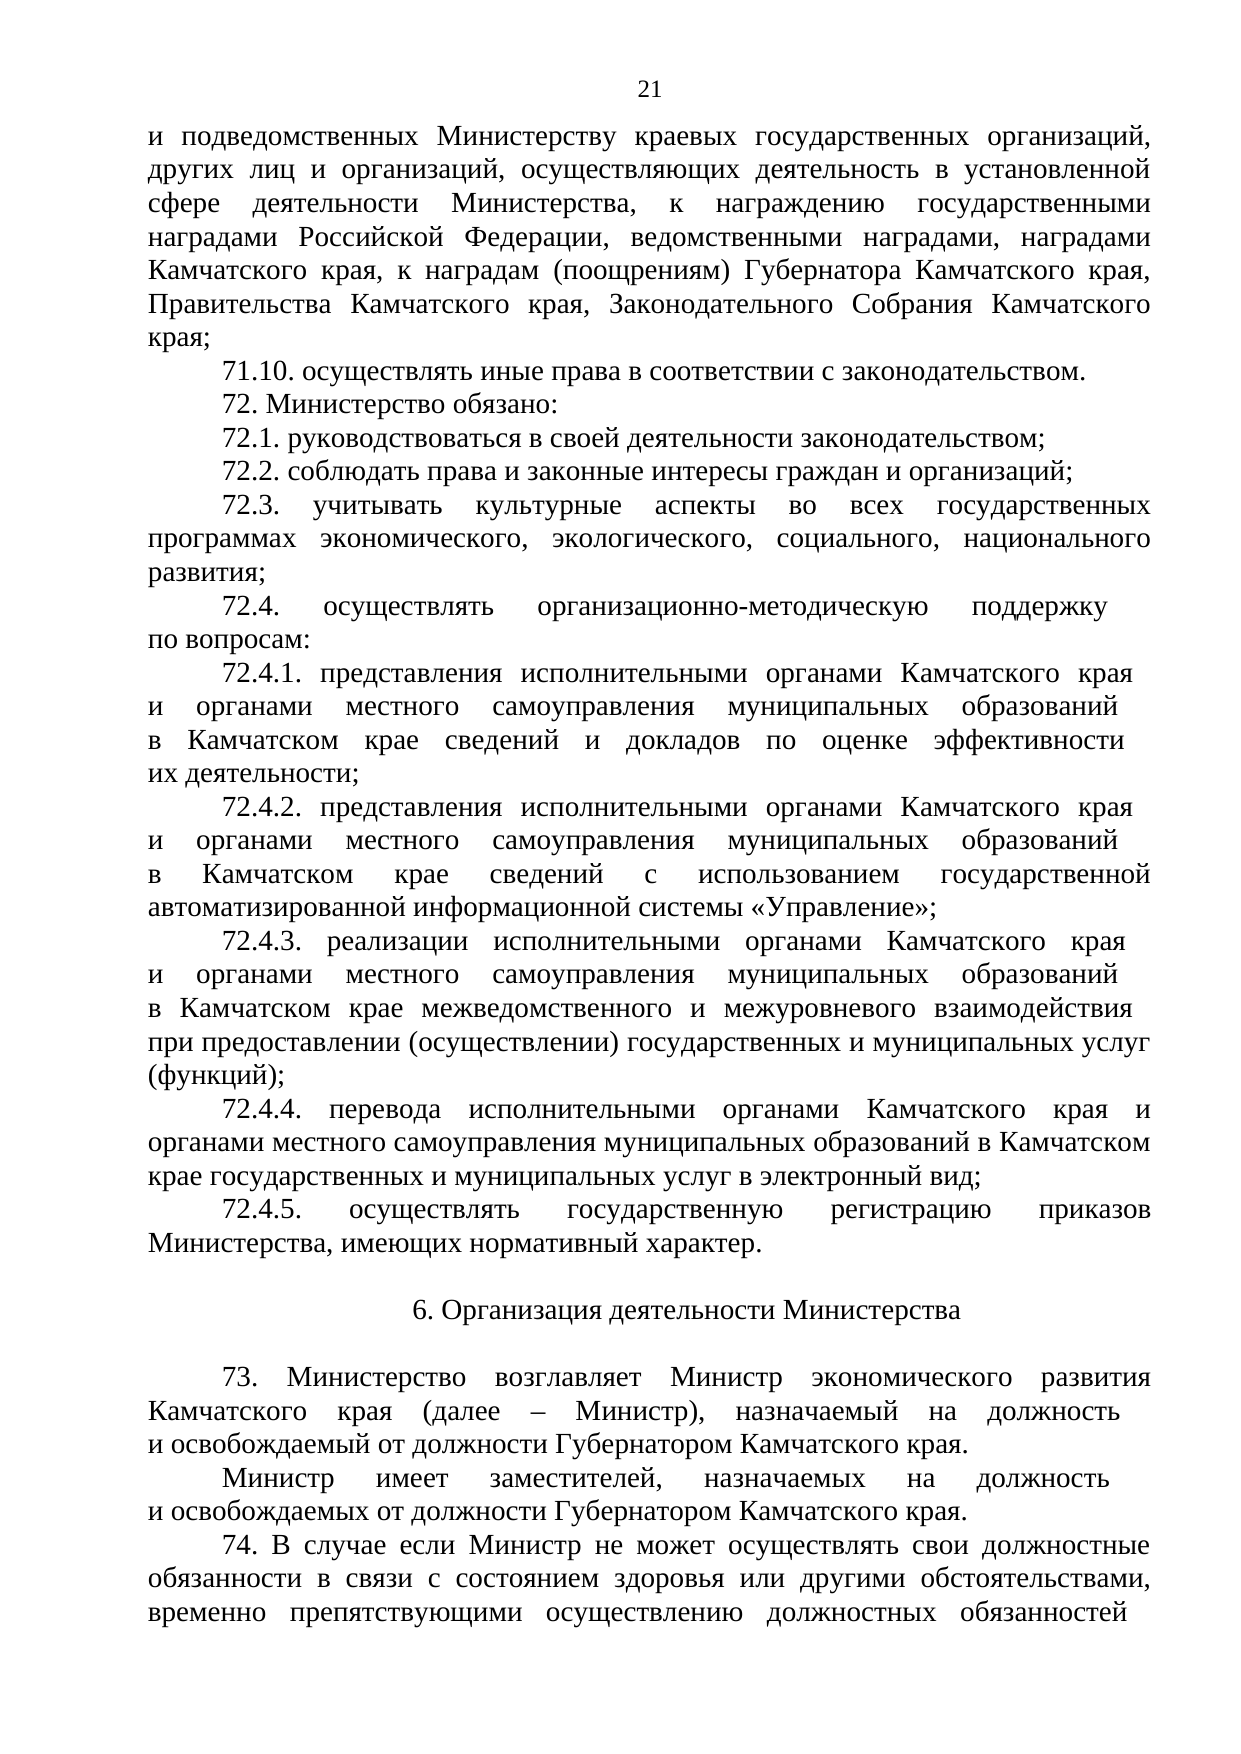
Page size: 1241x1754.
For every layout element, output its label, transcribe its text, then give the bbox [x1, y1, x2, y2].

text 72.4.4. перевода исполнительными органами Камчатского края и органами местного самоуправления муниципальных образований в Камчатском крае государственных и муниципальных услуг в электронный вид; [148, 1091, 1152, 1191]
text 72.4.5. осуществлять государственную регистрацию приказов Министерства, имеющих нормативный характер. [148, 1191, 1152, 1258]
text 72.2. соблюдать права и законные интересы граждан и организаций; [148, 453, 1152, 487]
title 6. Организация деятельности Министерства [148, 1292, 1152, 1326]
text 71.10. осуществлять иные права в соответствии с законодательством. [148, 353, 1152, 386]
text 72.4. осуществлять организационно-методическую поддержку по вопросам: [148, 588, 1152, 655]
text 72.4.3. реализации исполнительными органами Камчатского края и органами местного самоуправления муниципальных образований в Камчатском крае межведомственного и межуровневого взаимодействия при предоставлении (осуществлении) государственных и муниципальных услуг (функций); [148, 923, 1152, 1091]
text 73. Министерство возглавляет Министр экономического развития Камчатского края (далее – Министр), назначаемый на должность и освобождаемый от должности Губернатором Камчатского края. [148, 1359, 1152, 1460]
text 72. Министерство обязано: [148, 386, 1152, 420]
text 72.4.2. представления исполнительными органами Камчатского края и органами местного самоуправления муниципальных образований в Камчатском крае сведений с использованием государственной автоматизированной информационной системы «Управление»; [148, 789, 1152, 923]
text 72.1. руководствоваться в своей деятельности законодательством; [148, 420, 1152, 453]
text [148, 1527, 1152, 1627]
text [148, 118, 1152, 353]
text 72.3. учитывать культурные аспекты во всех государственных программах экономического, экологического, социального, национального развития; [148, 487, 1152, 588]
text 72.4.1. представления исполнительными органами Камчатского края и органами местного самоуправления муниципальных образований в Камчатском крае сведений и докладов по оценке эффективности их деятельности; [148, 655, 1152, 789]
text Министр имеет заместителей, назначаемых на должность и освобождаемых от должности Губернатором Камчатского края. [148, 1460, 1152, 1527]
